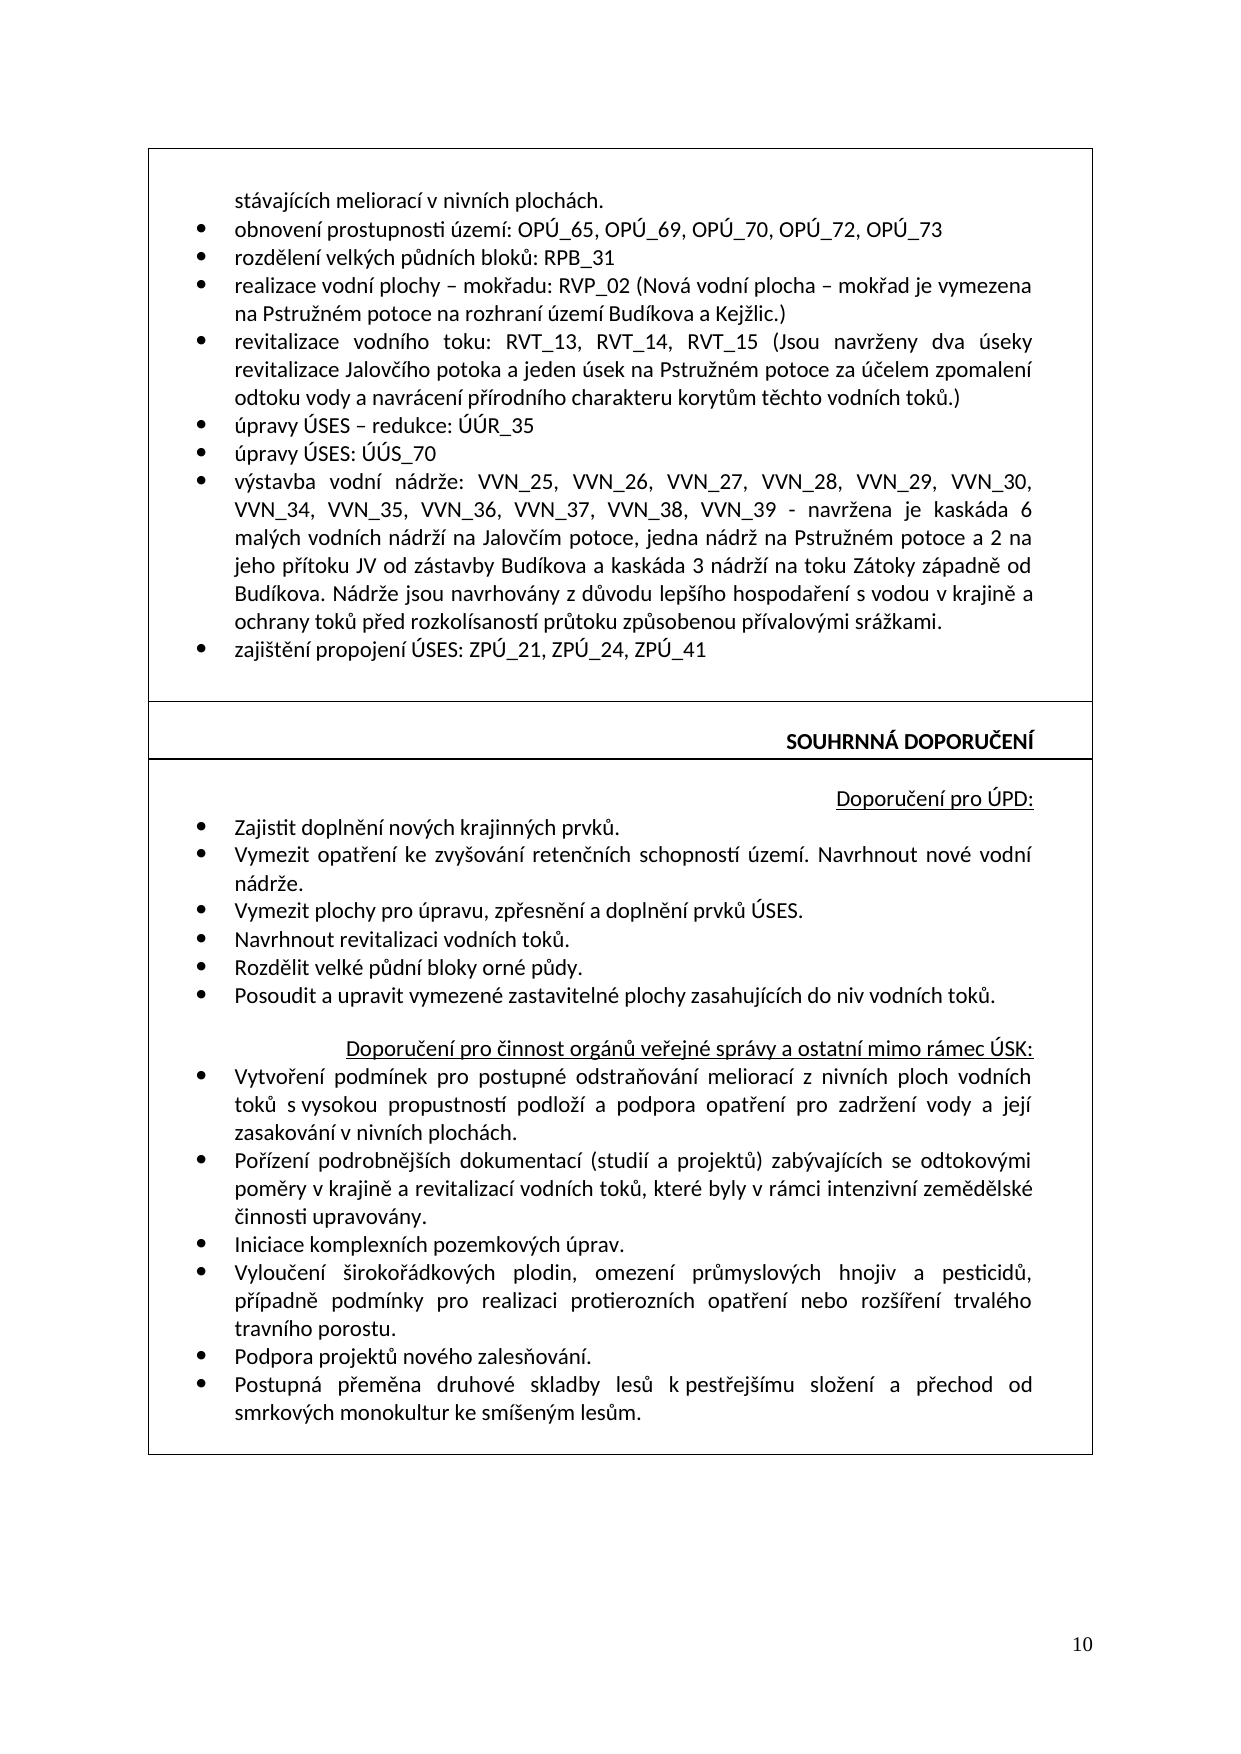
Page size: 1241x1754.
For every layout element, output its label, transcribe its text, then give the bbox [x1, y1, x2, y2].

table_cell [149, 149, 1092, 701]
table_cell Doporučení pro ÚPD: Zajistit doplnění nových krajinných prvků. Vymezit opatření ke zvyšování retenčních schopností území. Navrhnout nové vodní nádrže. Vymezit plochy pro úpravu, zpřesnění a doplnění prvků ÚSES. Navrhnout revitalizaci vodních toků. Rozdělit velké půdní bloky orné půdy. Posoudit a upravit vymezené zastavitelné plochy zasahujících do niv vodních toků. Doporučení pro činnost orgánů veřejné správy a ostatní mimo rámec ÚSK: Vytvoření podmínek pro postupné odstraňování meliorací z nivních ploch vodních toků s vysokou propustností podloží a podpora opatření pro zadržení vody a její zasakování v nivních plochách. Pořízení podrobnějších dokumentací (studií a projektů) zabývajících se odtokovými poměry v krajině a revitalizací vodních toků, které byly v rámci intenzivní zemědělské činnosti upravovány. Iniciace komplexních pozemkových úprav. Vyloučení širokořádkových plodin, omezení průmyslových hnojiv a pesticidů, případně podmínky pro realizaci protierozních opatření nebo rozšíření trvalého travního porostu. Podpora projektů nového zalesňování. Postupná přeměna druhové skladby lesů k pestřejšímu složení a přechod od smrkových monokultur ke smíšeným lesům. [149, 760, 1092, 1454]
table_cell SOUHRNNÁ DOPORUČENÍ [149, 702, 1092, 758]
